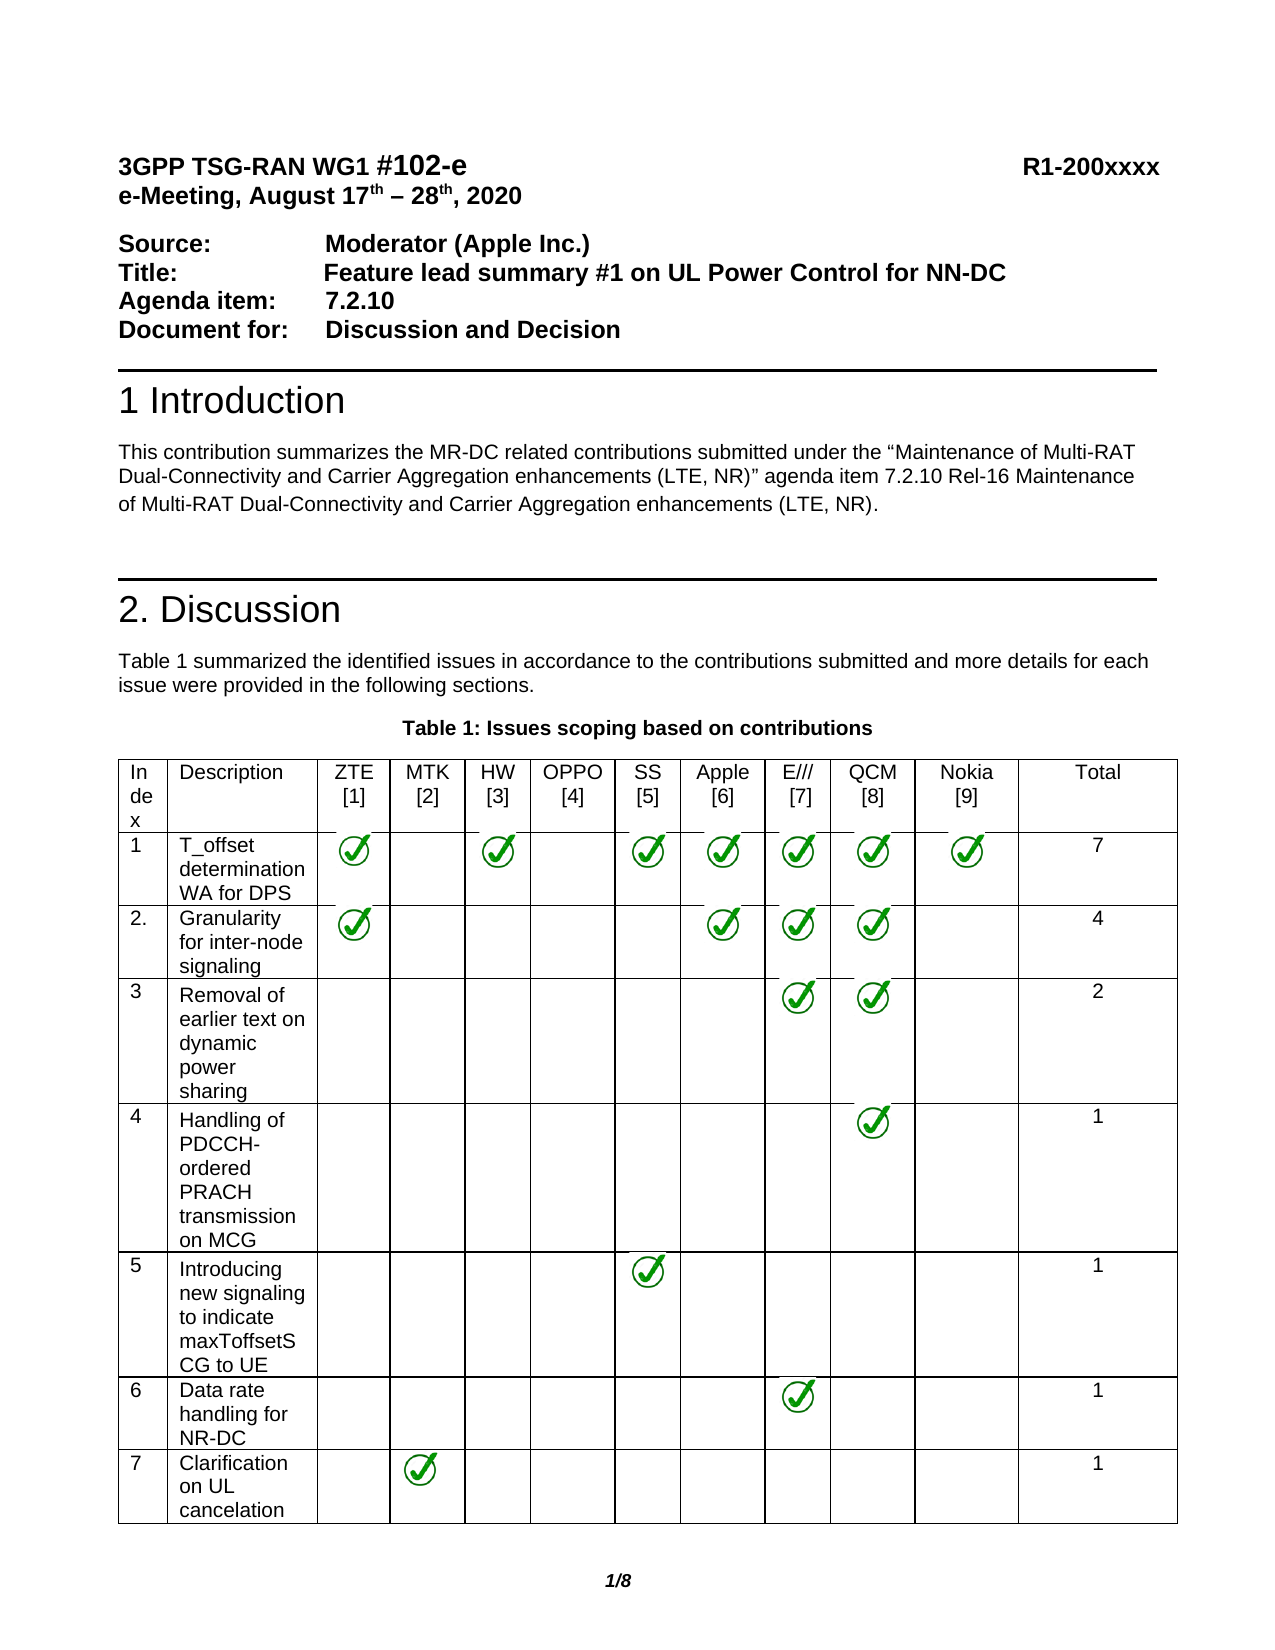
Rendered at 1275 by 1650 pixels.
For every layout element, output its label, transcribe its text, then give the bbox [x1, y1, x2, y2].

table_header ZTE [1] [318, 760, 389, 832]
table_cell [766, 1378, 830, 1449]
table_header MTK [2] [391, 760, 464, 832]
subtitle 1 Introduction [118, 372, 1157, 421]
table_cell 1 [1019, 1450, 1177, 1523]
table_cell [318, 906, 389, 977]
table_cell [831, 906, 914, 977]
text Table 1: Issues scoping based on contributions [118, 716, 1157, 740]
table_cell 1 [1019, 1253, 1177, 1376]
table_header SS [5] [616, 760, 680, 832]
table_cell 6 [119, 1378, 167, 1449]
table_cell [168, 1450, 317, 1523]
text Source: Moderator (Apple Inc.) [118, 229, 1157, 257]
table_cell [391, 1253, 464, 1376]
table_header OPPO [4] [531, 760, 614, 832]
table_cell 5 [119, 1253, 167, 1376]
table_cell [916, 906, 1018, 977]
table_cell [766, 906, 830, 977]
text e-Meeting, August 17th – 28th, 2020 [118, 181, 1157, 210]
table_cell [531, 1378, 614, 1449]
table_cell 1 [1019, 1104, 1177, 1251]
table_cell 4 [1019, 906, 1177, 977]
text Title: Feature lead summary #1 on UL Power Control for NN-DC [118, 257, 1157, 286]
table_cell [831, 979, 914, 1102]
table_header Apple [6] [681, 760, 764, 832]
picture [779, 978, 817, 1016]
table_cell [681, 979, 764, 1102]
picture [629, 832, 667, 870]
table_cell [391, 979, 464, 1102]
table_cell [318, 1378, 389, 1449]
subtitle This contribution summarizes the MR-DC related contributions submitted under the “Maintenance of Multi-RAT Dual-Connectivity and Carrier Aggregation enhancements (LTE, NR)” agenda item 7.2.10 Rel-16 Maintenance of Multi-RAT Dual-Connectivity and Carrier Aggregation enhancements (LTE, NR). [118, 440, 1157, 517]
table_header Index [119, 760, 167, 832]
table_cell [466, 979, 530, 1102]
table_cell [681, 906, 764, 977]
table_cell [391, 906, 464, 977]
table_cell [466, 1378, 530, 1449]
table_cell [531, 1450, 614, 1523]
table_header Nokia [9] [916, 760, 1018, 832]
table_cell [531, 1253, 614, 1376]
picture [779, 832, 817, 870]
table_cell [616, 1450, 680, 1523]
table_cell [616, 1104, 680, 1251]
table_cell [616, 979, 680, 1102]
picture [779, 1377, 817, 1415]
table_cell [916, 1378, 1018, 1449]
table_cell Introducing new signaling to indicate maxToffsetSCG to UE [168, 1253, 317, 1376]
table_cell [831, 833, 914, 904]
table_cell [616, 833, 680, 904]
table_cell [531, 1104, 614, 1251]
table_cell [681, 1378, 764, 1449]
picture [704, 832, 742, 870]
table_cell Handling of PDCCH-ordered PRACH transmission on MCG [168, 1104, 317, 1251]
picture [779, 905, 817, 943]
table_cell [766, 979, 830, 1102]
table_cell [831, 1378, 914, 1449]
table_cell 7 [1019, 833, 1177, 904]
table_cell [916, 1253, 1018, 1376]
table_cell [681, 1450, 764, 1523]
picture [704, 905, 742, 943]
picture [401, 1450, 438, 1488]
table_cell [766, 1104, 830, 1251]
table_cell [616, 1378, 680, 1449]
text Agenda item: 7.2.10 [118, 286, 1157, 315]
table_cell [466, 1450, 530, 1523]
table_cell [318, 1253, 389, 1376]
table_cell [766, 833, 830, 904]
table_cell [531, 906, 614, 977]
table_cell [391, 1104, 464, 1251]
table_cell [466, 1253, 530, 1376]
table_cell [766, 1450, 830, 1523]
text 3GPP TSG-RAN WG1 #102-e R1-200xxxx [118, 148, 1157, 181]
table_cell 3 [119, 979, 167, 1102]
table_cell [916, 979, 1018, 1102]
table_header E/// [7] [766, 760, 830, 832]
table_cell [831, 1253, 914, 1376]
table_cell 7 [119, 1450, 167, 1523]
table_cell [916, 1104, 1018, 1251]
table_cell Removal of earlier text on dynamic power sharing [168, 979, 317, 1102]
table_cell T_offset determination WA for DPS [168, 833, 317, 904]
table_cell [466, 1104, 530, 1251]
table_cell [318, 1104, 389, 1251]
table_cell [531, 979, 614, 1102]
table_cell [318, 979, 389, 1102]
table_header QCM [8] [831, 760, 914, 832]
table_cell [616, 906, 680, 977]
table_cell [318, 1450, 389, 1523]
picture [336, 832, 372, 868]
table_cell Data rate handling for NR-DC [168, 1378, 317, 1449]
picture [854, 905, 892, 943]
table_cell [766, 1253, 830, 1376]
text Document for: Discussion and Decision [118, 315, 1157, 344]
table_cell 2 [1019, 979, 1177, 1102]
text Table 1 summarized the identified issues in accordance to the contributions submitted and more details for each issue were provided in the following sections. [118, 649, 1157, 697]
table_cell [681, 1104, 764, 1251]
table_cell [831, 1104, 914, 1251]
picture [854, 1103, 892, 1141]
table_cell [391, 833, 464, 904]
table_header HW [3] [466, 760, 530, 832]
picture [335, 905, 373, 943]
table_cell [391, 1378, 464, 1449]
table_cell Granularity for inter-node signaling [168, 906, 317, 977]
table_cell [318, 833, 389, 904]
table_cell [681, 1253, 764, 1376]
table_cell [391, 1450, 464, 1523]
table_cell 1 [119, 833, 167, 904]
table_cell [616, 1253, 680, 1376]
picture [479, 832, 517, 870]
table_cell [916, 1450, 1018, 1523]
table_cell [466, 906, 530, 977]
table_cell 2. [119, 906, 167, 977]
picture [854, 978, 892, 1016]
table_cell [531, 833, 614, 904]
table_header Description [168, 760, 317, 832]
table_cell [831, 1450, 914, 1523]
subtitle 2. Discussion [118, 581, 1157, 631]
table_header Total [1019, 760, 1177, 832]
table_cell 1 [1019, 1378, 1177, 1449]
table_cell [916, 833, 1018, 904]
picture [948, 832, 985, 870]
table_cell 4 [119, 1104, 167, 1251]
picture [629, 1252, 667, 1290]
table_cell [681, 833, 764, 904]
picture [854, 832, 892, 870]
table_cell [466, 833, 530, 904]
